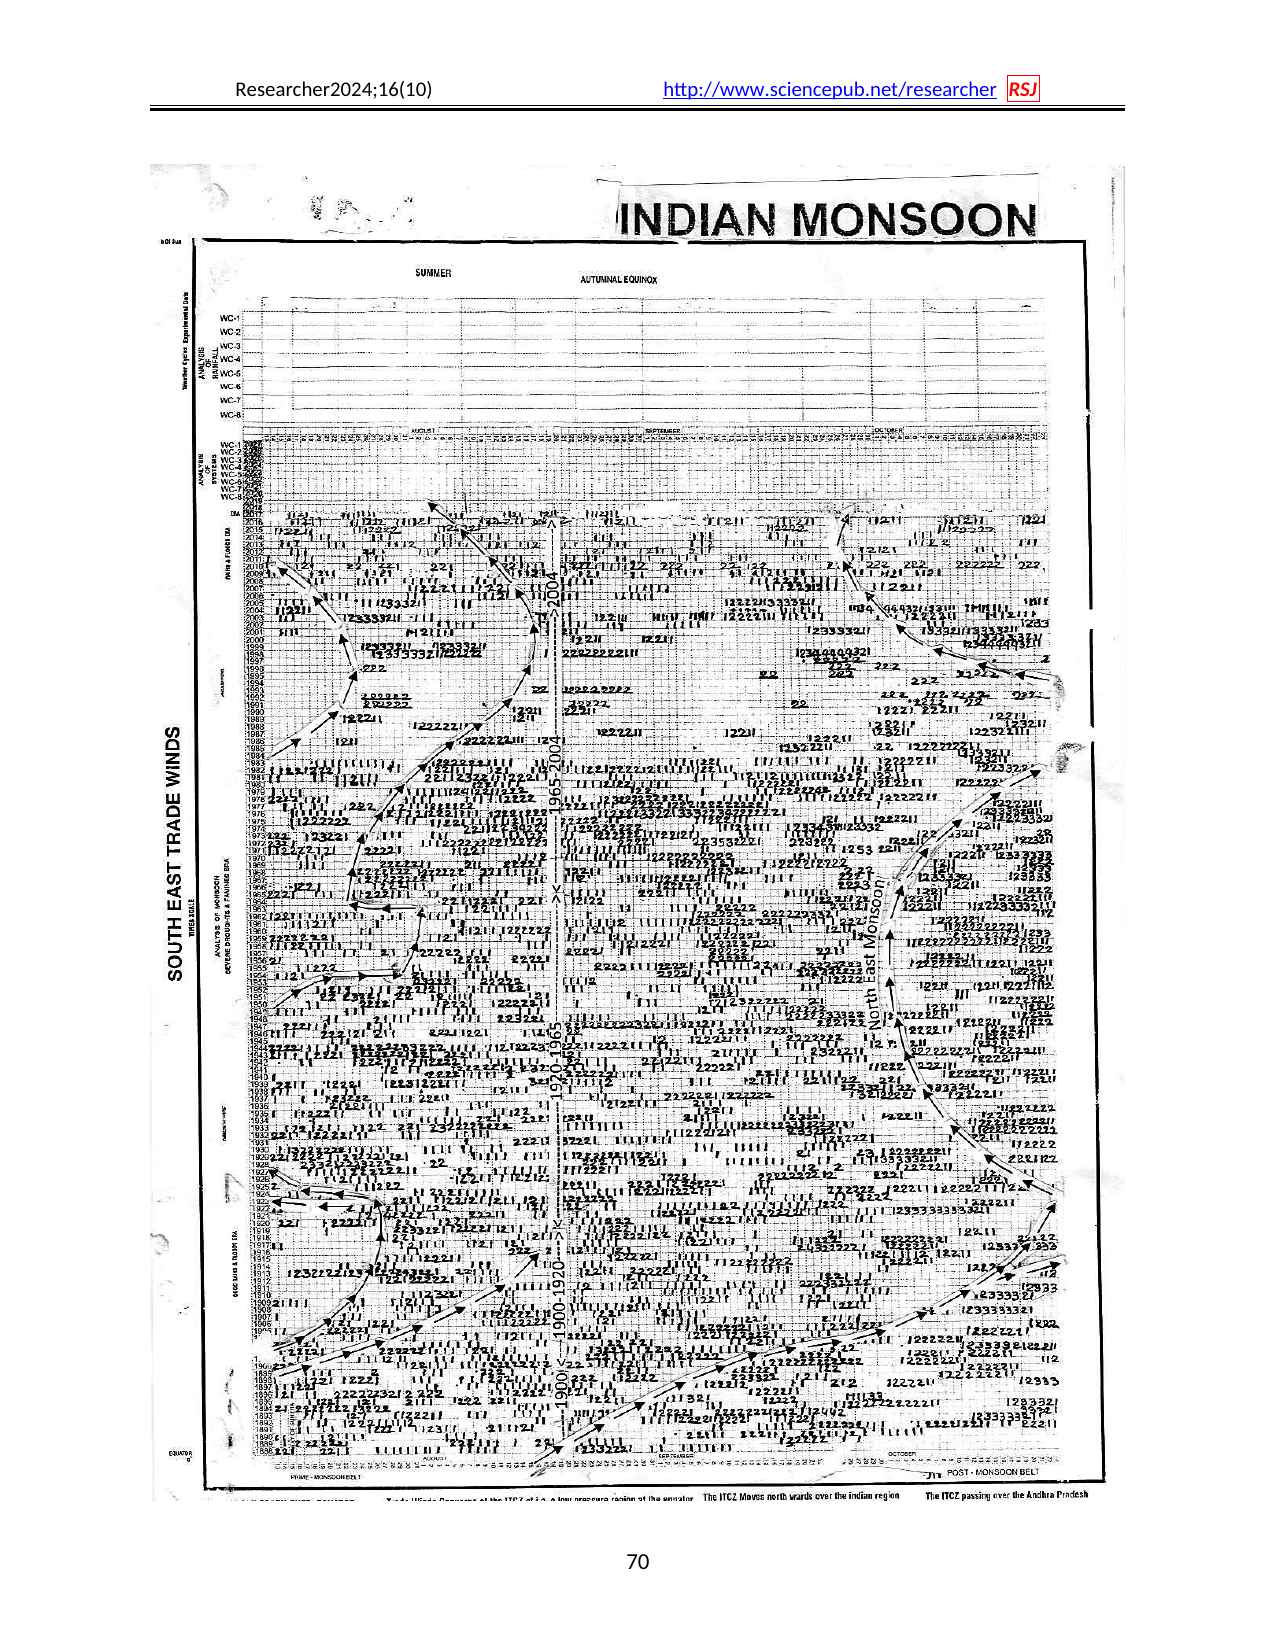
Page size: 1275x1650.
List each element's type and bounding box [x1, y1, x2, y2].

picture [150, 163, 1125, 1501]
